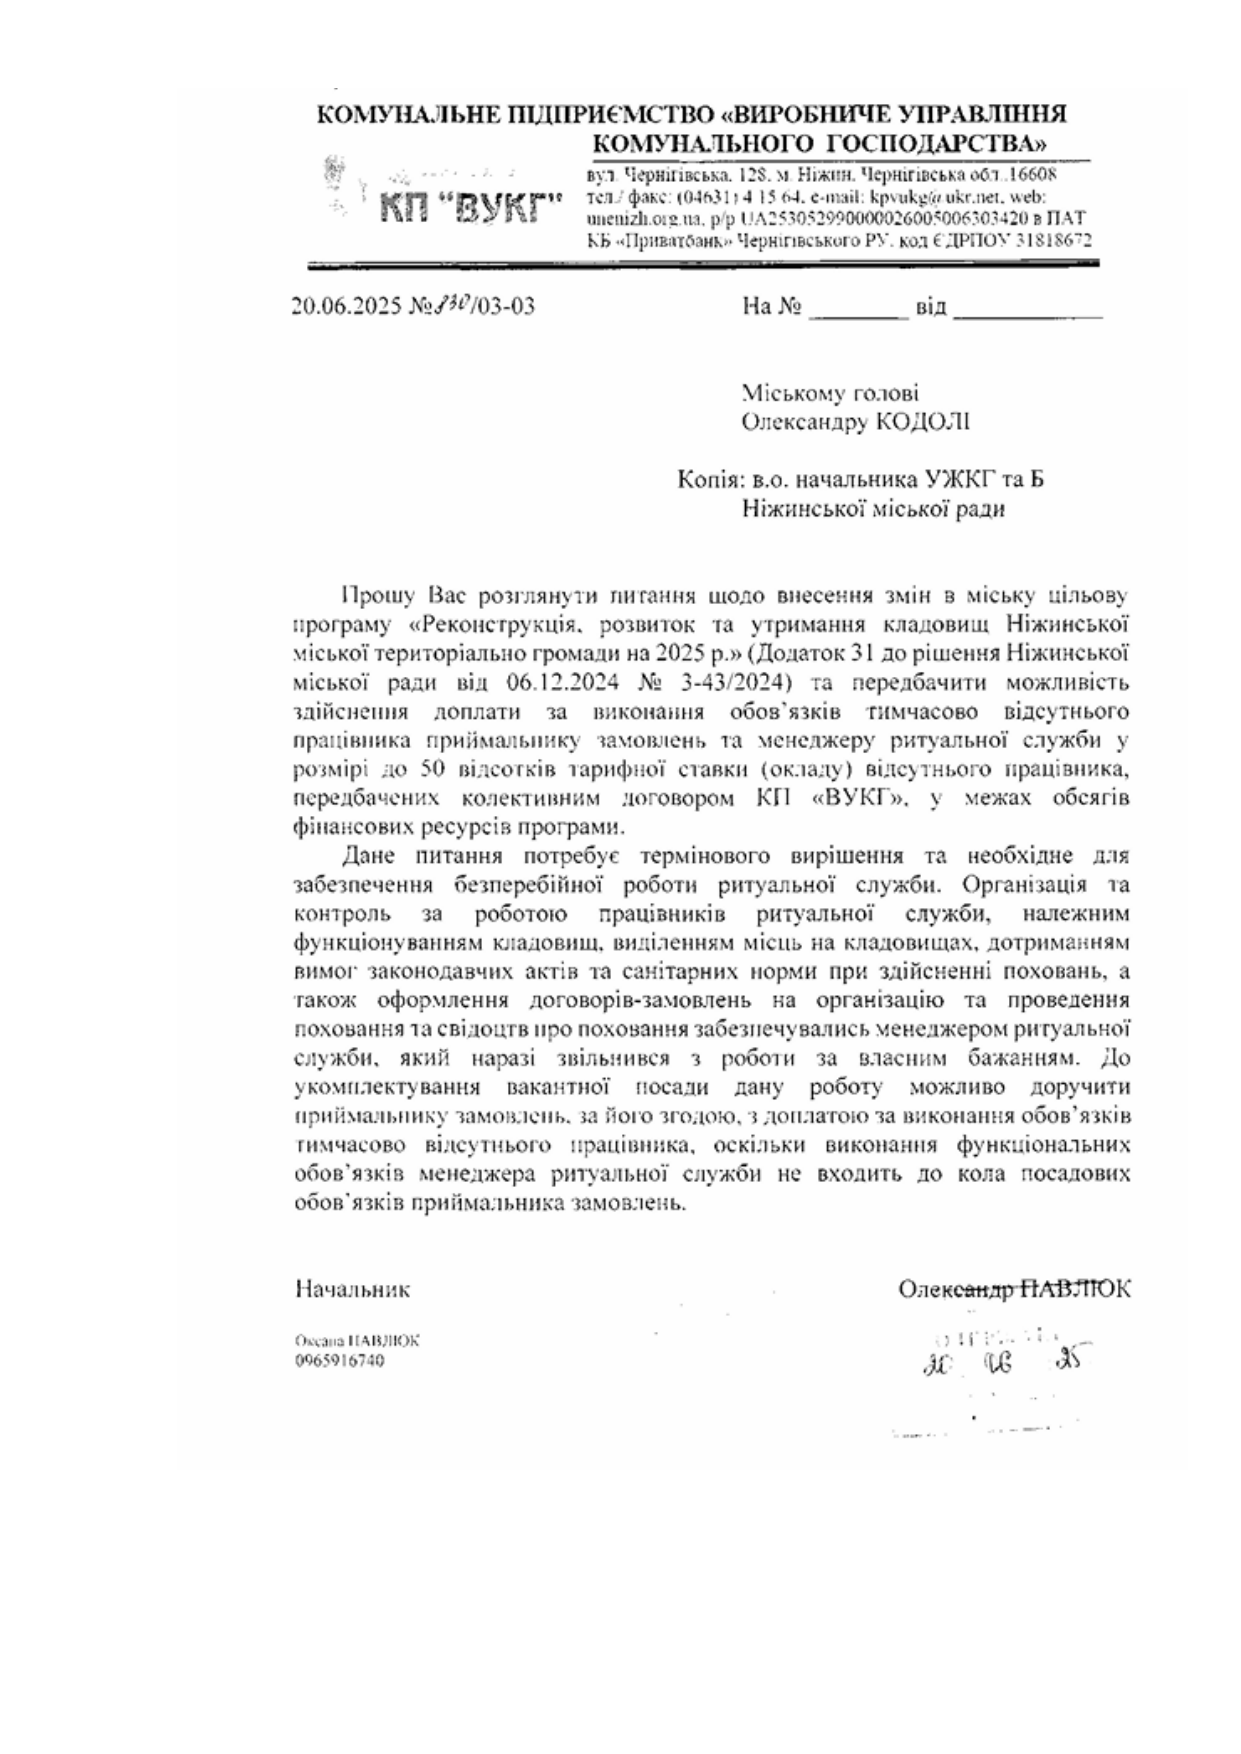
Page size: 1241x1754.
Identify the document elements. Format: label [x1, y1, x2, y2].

picture [177, 88, 1189, 1470]
